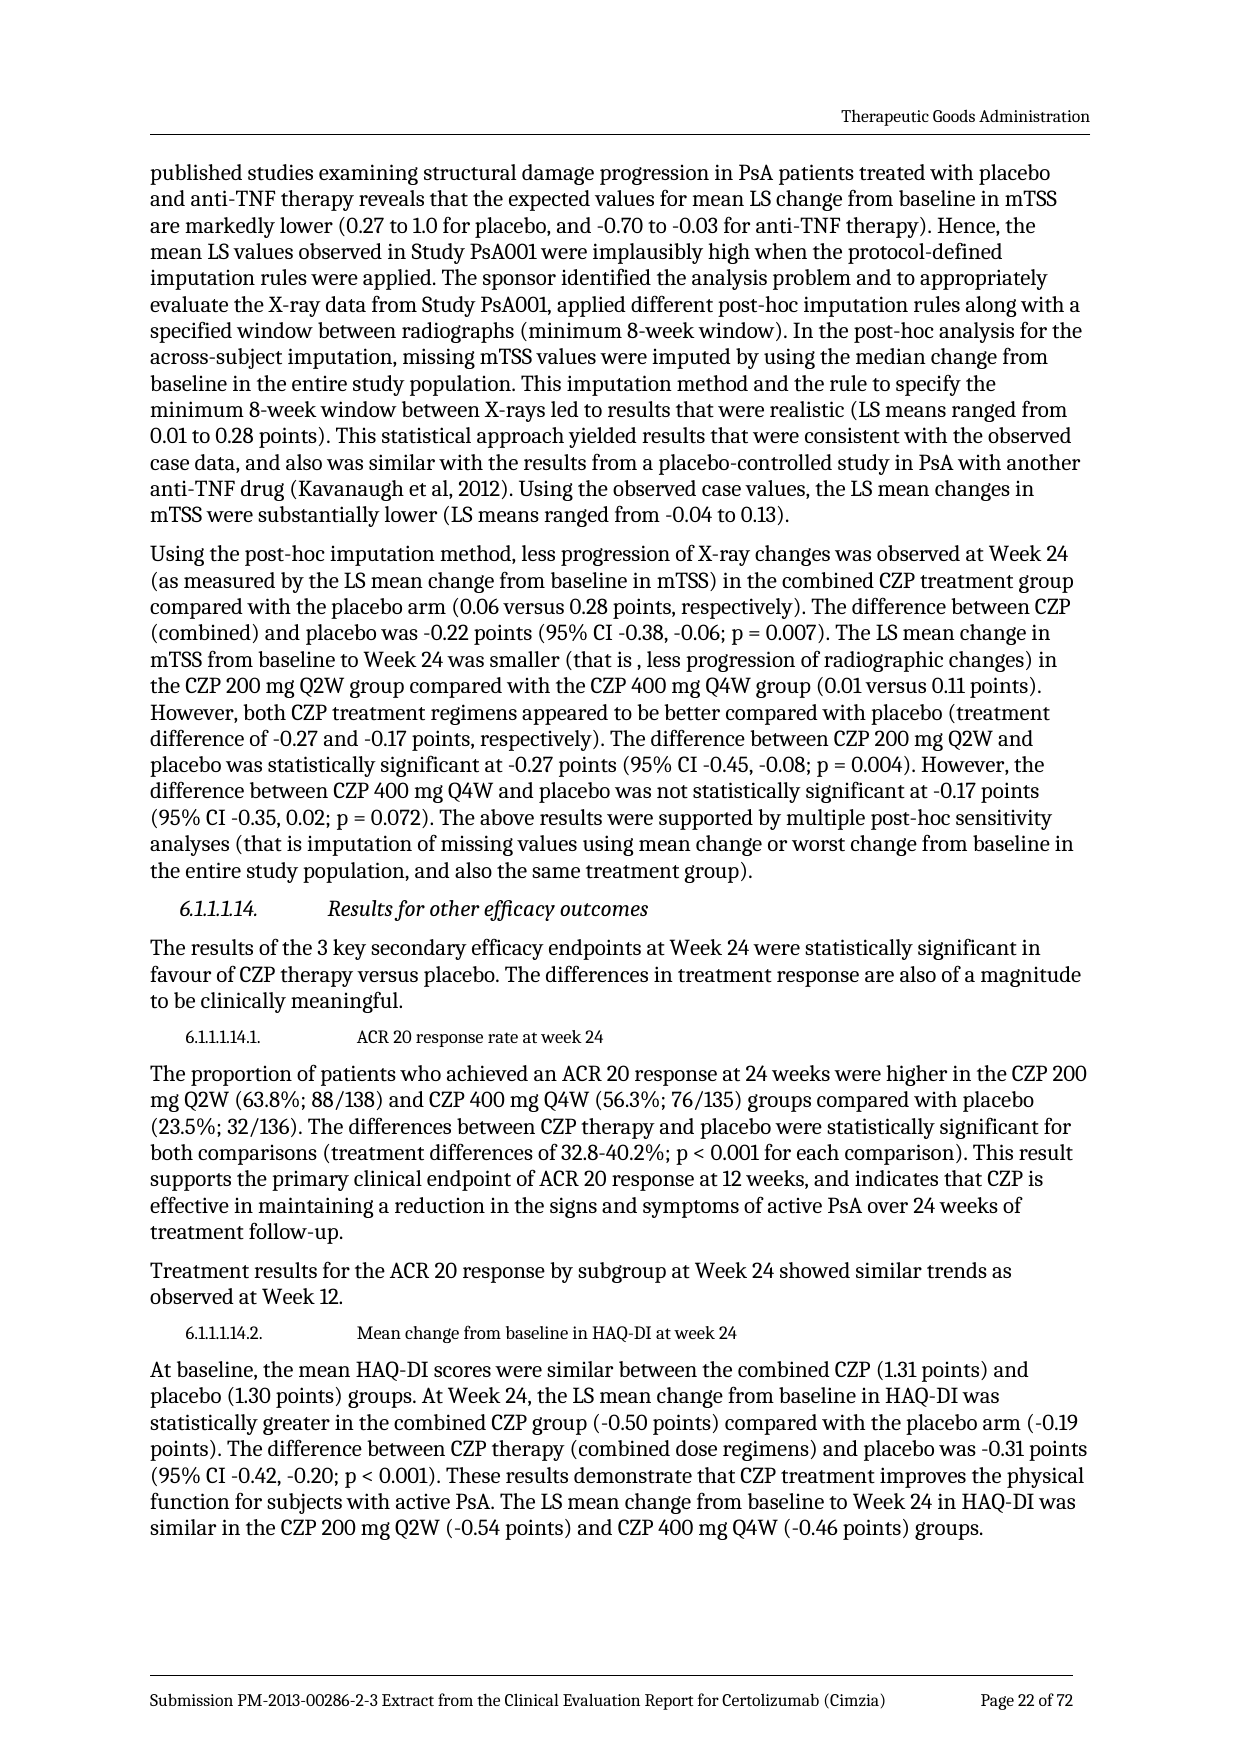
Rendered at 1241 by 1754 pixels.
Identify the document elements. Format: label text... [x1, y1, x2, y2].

text The proportion of patients who achieved an ACR 20 response at 24 weeks were higher in the CZP 200 mg Q2W (63.8%; 88/138) and CZP 400 mg Q4W (56.3%; 76/135) groups compared with placebo (23.5%; 32/136). The differences between CZP therapy and placebo were statistically significant for both comparisons (treatment differences of 32.8-40.2%; p < 0.001 for each comparison). This result supports the primary clinical endpoint of ACR 20 response at 12 weeks, and indicates that CZP is effective in maintaining a reduction in the signs and symptoms of active PsA over 24 weeks of treatment follow-up. [150, 1061, 1090, 1245]
text At baseline, the mean HAQ-DI scores were similar between the combined CZP (1.31 points) and placebo (1.30 points) groups. At Week 24, the LS mean change from baseline in HAQ-DI was statistically greater in the combined CZP group (-0.50 points) compared with the placebo arm (-0.19 points). The difference between CZP therapy (combined dose regimens) and placebo was -0.31 points (95% CI -0.42, -0.20; p < 0.001). These results demonstrate that CZP treatment improves the physical function for subjects with active PsA. The LS mean change from baseline to Week 24 in HAQ-DI was similar in the CZP 200 mg Q2W (-0.54 points) and CZP 400 mg Q4W (-0.46 points) groups. [150, 1357, 1090, 1541]
text Treatment results for the ACR 20 response by subgroup at Week 24 showed similar trends as observed at Week 12. [150, 1258, 1090, 1310]
subtitle Mean change from baseline in HAQ-DI at week 24 [185, 1323, 1090, 1344]
text The results of the 3 key secondary efficacy endpoints at Week 24 were statistically significant in favour of CZP therapy versus placebo. The differences in treatment response are also of a magnitude to be clinically meaningful. [150, 935, 1090, 1014]
text Using the post-hoc imputation method, less progression of X-ray changes was observed at Week 24 (as measured by the LS mean change from baseline in mTSS) in the combined CZP treatment group compared with the placebo arm (0.06 versus 0.28 points, respectively). The difference between CZP (combined) and placebo was -0.22 points (95% CI -0.38, -0.06; p = 0.007). The LS mean change in mTSS from baseline to Week 24 was smaller (that is , less progression of radiographic changes) in the CZP 200 mg Q2W group compared with the CZP 400 mg Q4W group (0.01 versus 0.11 points). However, both CZP treatment regimens appeared to be better compared with placebo (treatment difference of -0.27 and -0.17 points, respectively). The difference between CZP 200 mg Q2W and placebo was statistically significant at -0.27 points (95% CI -0.45, -0.08; p = 0.004). However, the difference between CZP 400 mg Q4W and placebo was not statistically significant at -0.17 points (95% CI -0.35, 0.02; p = 0.072). The above results were supported by multiple post-hoc sensitivity analyses (that is imputation of missing values using mean change or worst change from baseline in the entire study population, and also the same treatment group). [150, 541, 1090, 884]
subtitle Results for other efficacy outcomes [179, 896, 1090, 923]
subtitle ACR 20 response rate at week 24 [185, 1027, 1090, 1048]
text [150, 160, 1090, 529]
